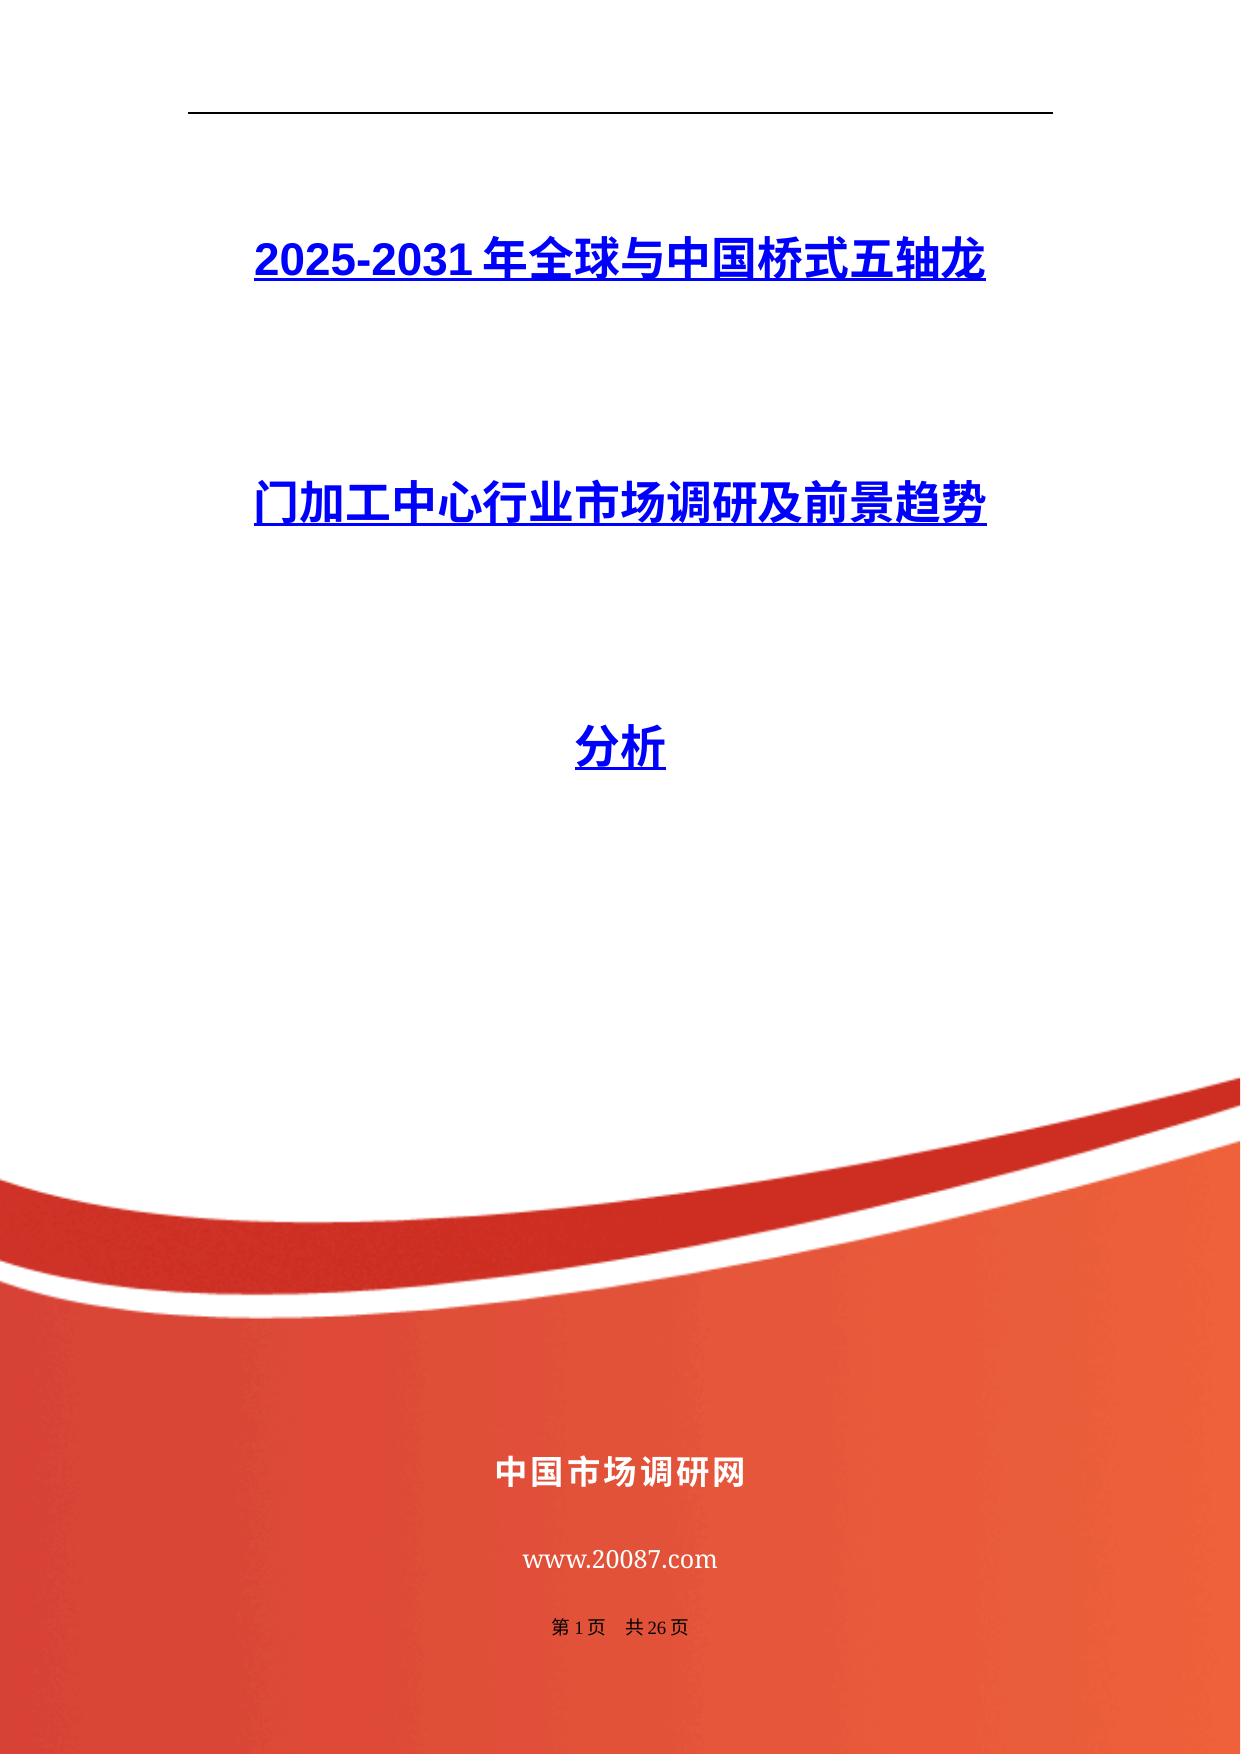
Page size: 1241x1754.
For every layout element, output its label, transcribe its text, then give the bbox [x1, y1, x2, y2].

subtitle 中国市场调研网 [187, 1437, 1053, 1502]
picture [0, 1006, 1241, 1754]
text www.20087.com [187, 1526, 1053, 1591]
table_header 2025-2031年全球与中国桥式五轴龙门加工中心行业市场调研及前景趋势分析 [188, 207, 1053, 871]
